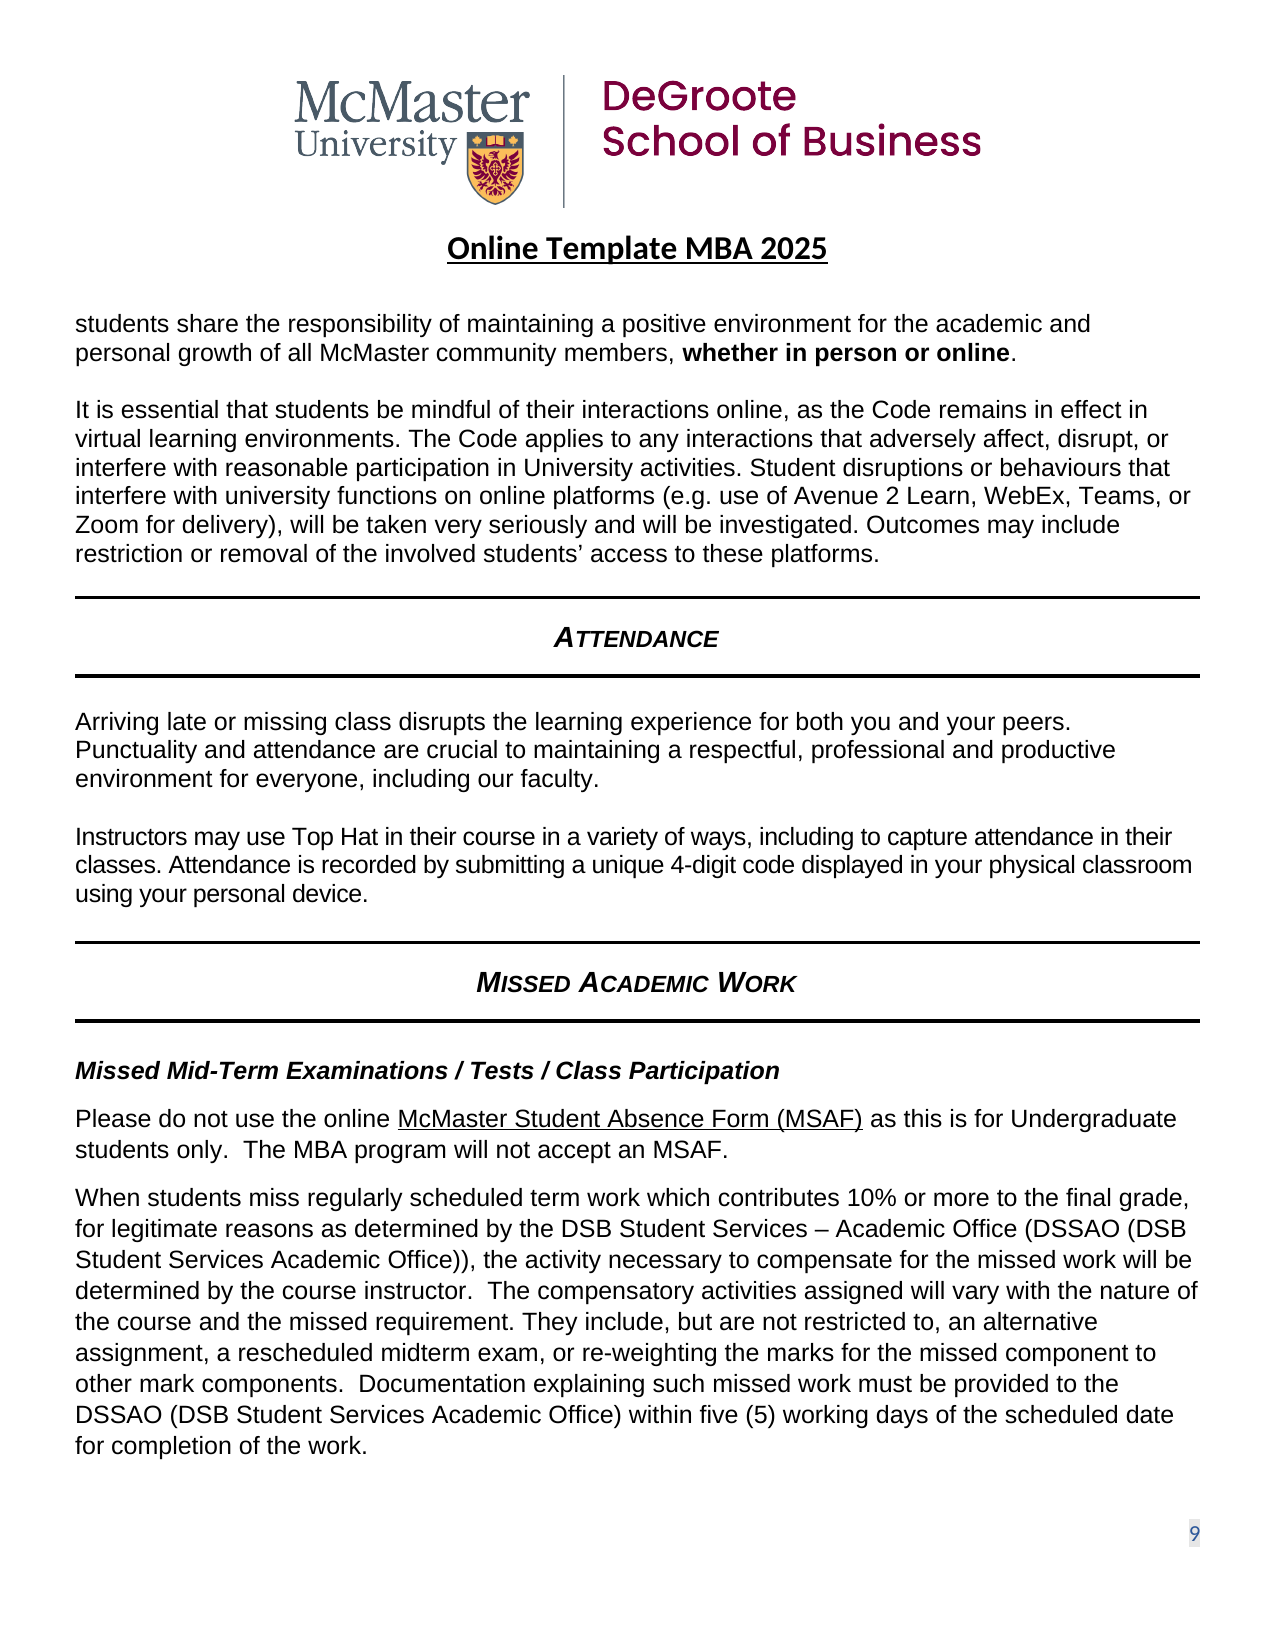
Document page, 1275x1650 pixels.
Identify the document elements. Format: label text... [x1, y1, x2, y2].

picture [294, 75, 981, 208]
text Missed Academic Work [75, 944, 1200, 1019]
text Instructors may use Top Hat in their course in a variety of ways, including to capture attendance in their classes. Attendance is recorded by submitting a unique 4-digit code displayed in your physical classroom using your personal device. [75, 821, 1200, 908]
text Please do not use the online McMaster Student Absence Form (MSAF) as this is for Undergraduate students only. The MBA program will not accept an MSAF. [75, 1104, 1200, 1164]
text It is essential that students be mindful of their interactions online, as the Code remains in effect in virtual learning environments. The Code applies to any interactions that adversely affect, disrupt, or interfere with reasonable participation in University activities. Student disruptions or behaviours that interfere with university functions on online platforms (e.g. use of Avenue 2 Learn, WebEx, Teams, or Zoom for delivery), will be taken very seriously and will be investigated. Outcomes may include restriction or removal of the involved students’ access to these platforms. [75, 395, 1200, 567]
text When students miss regularly scheduled term work which contributes 10% or more to the final grade, for legitimate reasons as determined by the DSB Student Services – Academic Office (DSSAO (DSB Student Services Academic Office)), the activity necessary to compensate for the missed work will be determined by the course instructor. The compensatory activities assigned will vary with the nature of the course and the missed requirement. They include, but are not restricted to, an alternative assignment, a rescheduled midterm exam, or re-weighting the marks for the missed component to other mark components. Documentation explaining such missed work must be provided to the DSSAO (DSB Student Services Academic Office) within five (5) working days of the scheduled date for completion of the work. [75, 1183, 1200, 1460]
text Arriving late or missing class disrupts the learning experience for both you and your peers. Punctuality and attendance are crucial to maintaining a respectful, professional and productive environment for everyone, including our faculty. [75, 706, 1200, 793]
text Attendance [75, 599, 1200, 674]
text Missed Mid-Term Examinations / Tests / Class Participation [75, 1056, 1200, 1085]
